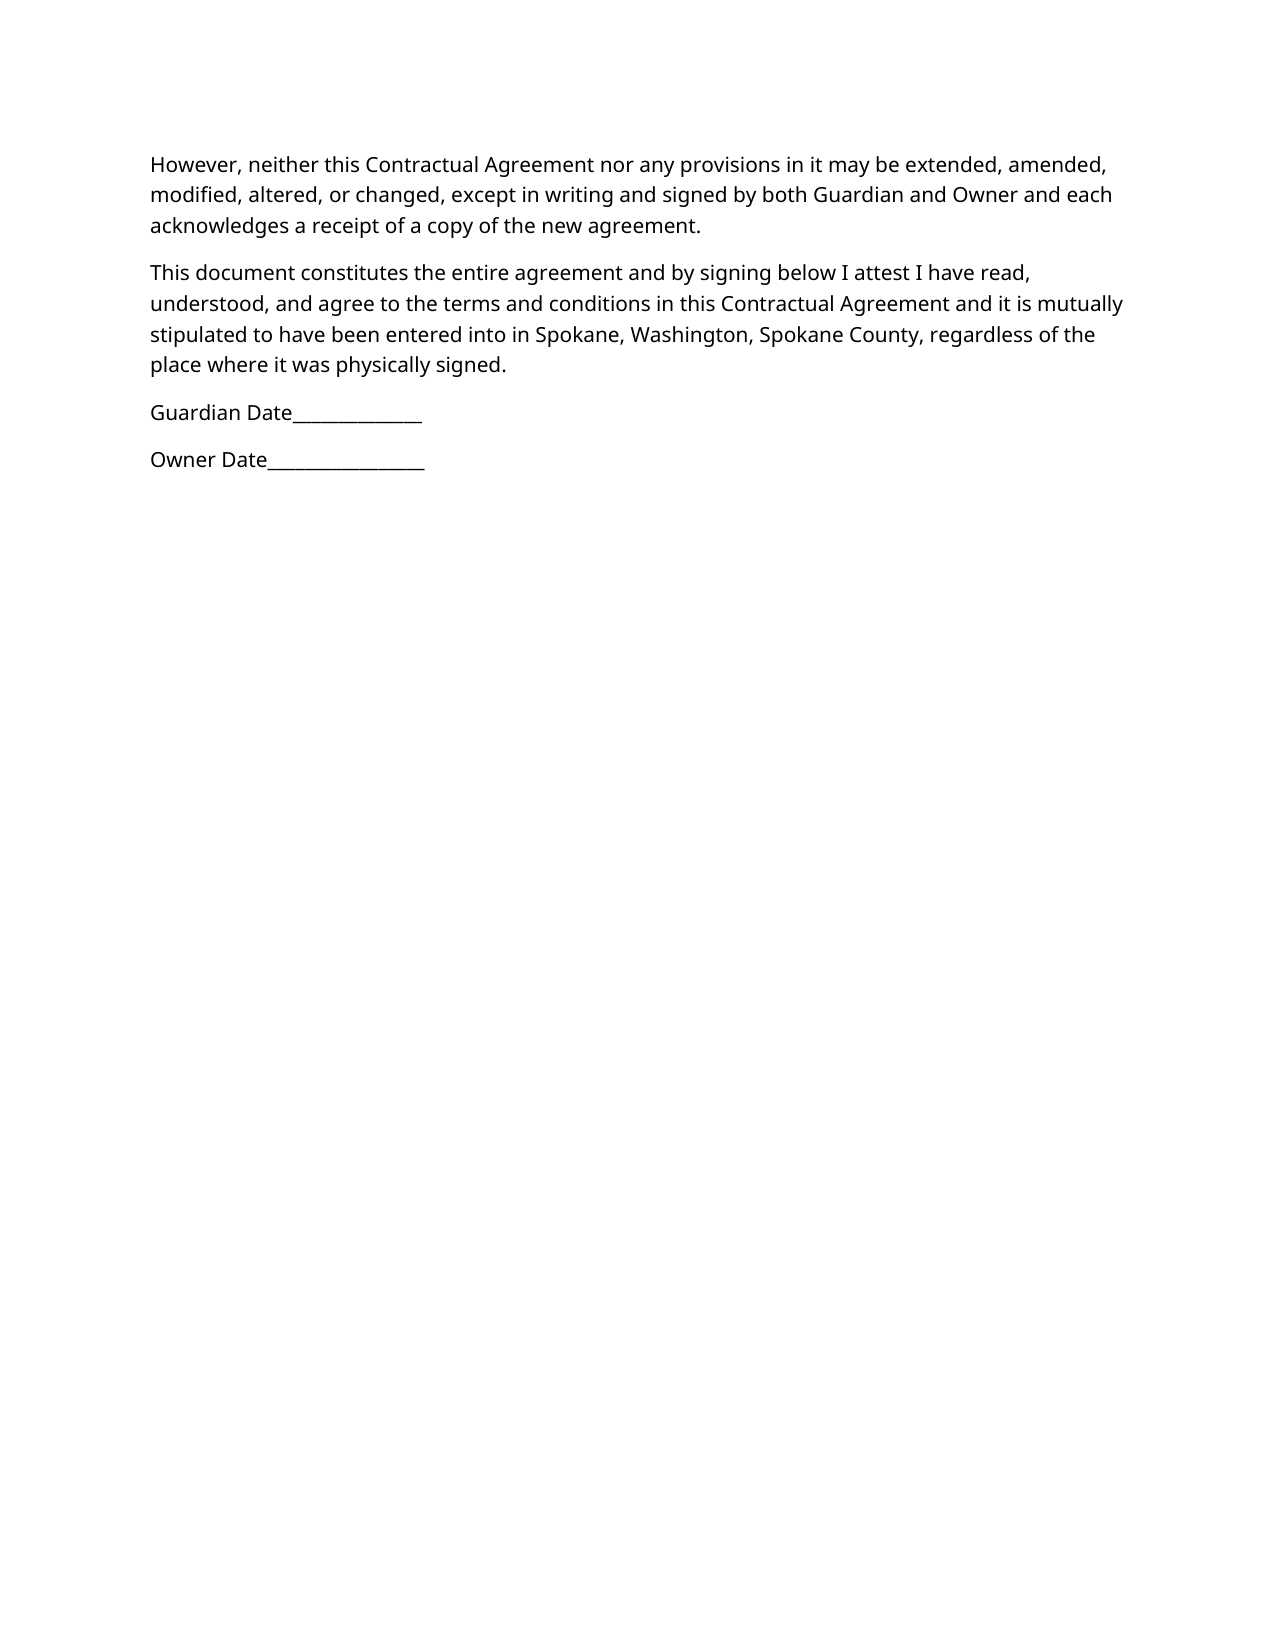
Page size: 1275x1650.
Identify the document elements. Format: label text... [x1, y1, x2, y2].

text Owner Date_________________ [150, 445, 1125, 473]
text Guardian Date______________ [150, 398, 1125, 426]
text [150, 150, 1125, 240]
text This document constitutes the entire agreement and by signing below I attest I have read, understood, and agree to the terms and conditions in this Contractual Agreement and it is mutually stipulated to have been entered into in Spokane, Washington, Spokane County, regardless of the place where it was physically signed. [150, 258, 1125, 379]
